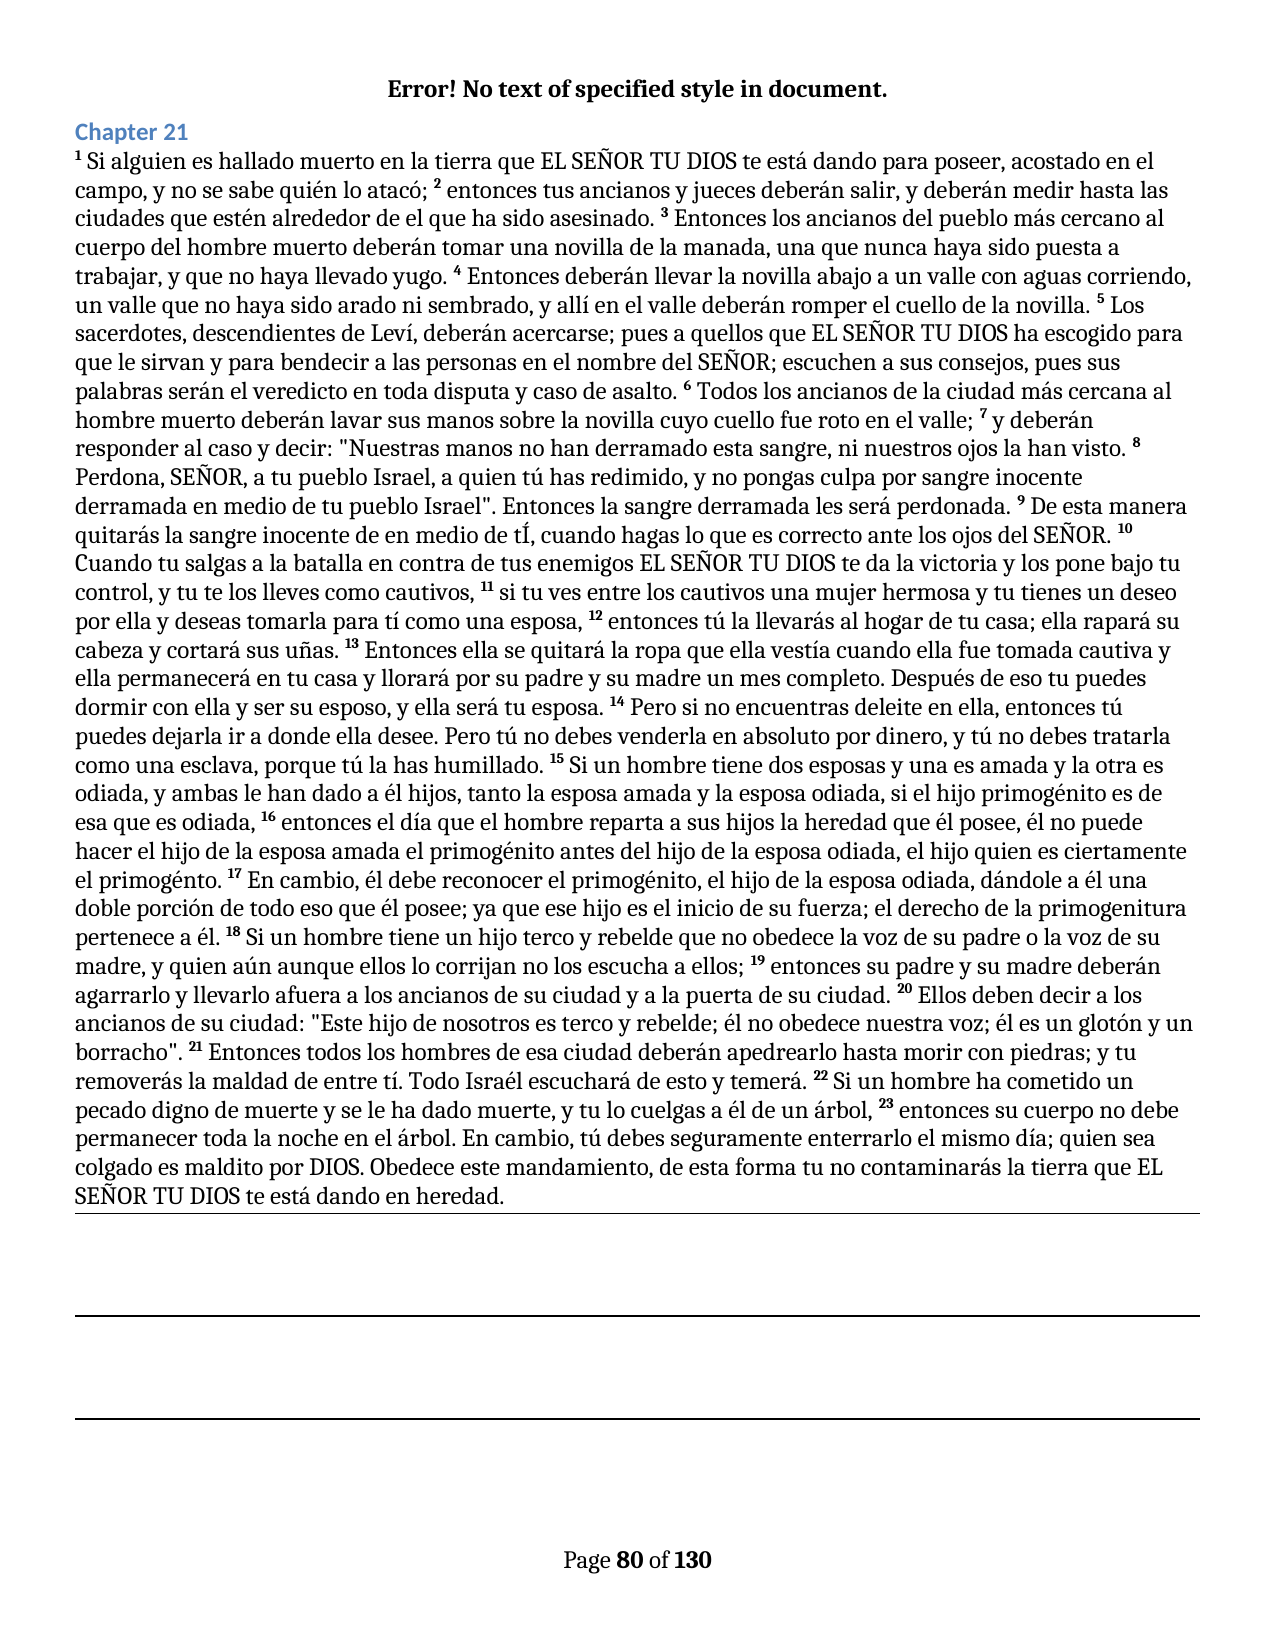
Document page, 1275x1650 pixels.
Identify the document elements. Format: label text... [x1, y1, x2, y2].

text 1 Si alguien es hallado muerto en la tierra que EL SEÑOR TU DIOS te está dando para poseer, acostado en el campo, y no se sabe quién lo atacó; 2 entonces tus ancianos y jueces deberán salir, y deberán medir hasta las ciudades que estén alrededor de el que ha sido asesinado. 3 Entonces los ancianos del pueblo más cercano al cuerpo del hombre muerto deberán tomar una novilla de la manada, una que nunca haya sido puesta a trabajar, y que no haya llevado yugo. 4 Entonces deberán llevar la novilla abajo a un valle con aguas corriendo, un valle que no haya sido arado ni sembrado, y allí en el valle deberán romper el cuello de la novilla. 5 Los sacerdotes, descendientes de Leví, deberán acercarse; pues a quellos que EL SEÑOR TU DIOS ha escogido para que le sirvan y para bendecir a las personas en el nombre del SEÑOR; escuchen a sus consejos, pues sus palabras serán el veredicto en toda disputa y caso de asalto. 6 Todos los ancianos de la ciudad más cercana al hombre muerto deberán lavar sus manos sobre la novilla cuyo cuello fue roto en el valle; 7 y deberán responder al caso y decir: "Nuestras manos no han derramado esta sangre, ni nuestros ojos la han visto. 8 Perdona, SEÑOR, a tu pueblo Israel, a quien tú has redimido, y no pongas culpa por sangre inocente derramada en medio de tu pueblo Israel". Entonces la sangre derramada les será perdonada. 9 De esta manera quitarás la sangre inocente de en medio de tÍ, cuando hagas lo que es correcto ante los ojos del SEÑOR. 10 Cuando tu salgas a la batalla en contra de tus enemigos EL SEÑOR TU DIOS te da la victoria y los pone bajo tu control, y tu te los lleves como cautivos, 11 si tu ves entre los cautivos una mujer hermosa y tu tienes un deseo por ella y deseas tomarla para tí como una esposa, 12 entonces tú la llevarás al hogar de tu casa; ella rapará su cabeza y cortará sus uñas. 13 Entonces ella se quitará la ropa que ella vestía cuando ella fue tomada cautiva y ella permanecerá en tu casa y llorará por su padre y su madre un mes completo. Después de eso tu puedes dormir con ella y ser su esposo, y ella será tu esposa. 14 Pero si no encuentras deleite en ella, entonces tú puedes dejarla ir a donde ella desee. Pero tú no debes venderla en absoluto por dinero, y tú no debes tratarla como una esclava, porque tú la has humillado. 15 Si un hombre tiene dos esposas y una es amada y la otra es odiada, y ambas le han dado a él hijos, tanto la esposa amada y la esposa odiada, si el hijo primogénito es de esa que es odiada, 16 entonces el día que el hombre reparta a sus hijos la heredad que él posee, él no puede hacer el hijo de la esposa amada el primogénito antes del hijo de la esposa odiada, el hijo quien es ciertamente el primogénto. 17 En cambio, él debe reconocer el primogénito, el hijo de la esposa odiada, dándole a él una doble porción de todo eso que él posee; ya que ese hijo es el inicio de su fuerza; el derecho de la primogenitura pertenece a él. 18 Si un hombre tiene un hijo terco y rebelde que no obedece la voz de su padre o la voz de su madre, y quien aún aunque ellos lo corrijan no los escucha a ellos; 19 entonces su padre y su madre deberán agarrarlo y llevarlo afuera a los ancianos de su ciudad y a la puerta de su ciudad. 20 Ellos deben decir a los ancianos de su ciudad: "Este hijo de nosotros es terco y rebelde; él no obedece nuestra voz; él es un glotón y un borracho". 21 Entonces todos los hombres de esa ciudad deberán apedrearlo hasta morir con piedras; y tu removerás la maldad de entre tí. Todo Israél escuchará de esto y temerá. 22 Si un hombre ha cometido un pecado digno de muerte y se le ha dado muerte, y tu lo cuelgas a él de un árbol, 23 entonces su cuerpo no debe permanecer toda la noche en el árbol. En cambio, tú debes seguramente enterrarlo el mismo día; quien sea colgado es maldito por DIOS. Obedece este mandamiento, de esta forma tu no contaminarás la tierra que EL SEÑOR TU DIOS te está dando en heredad. [75, 147, 1200, 1213]
subtitle Chapter 21 [75, 116, 1200, 147]
